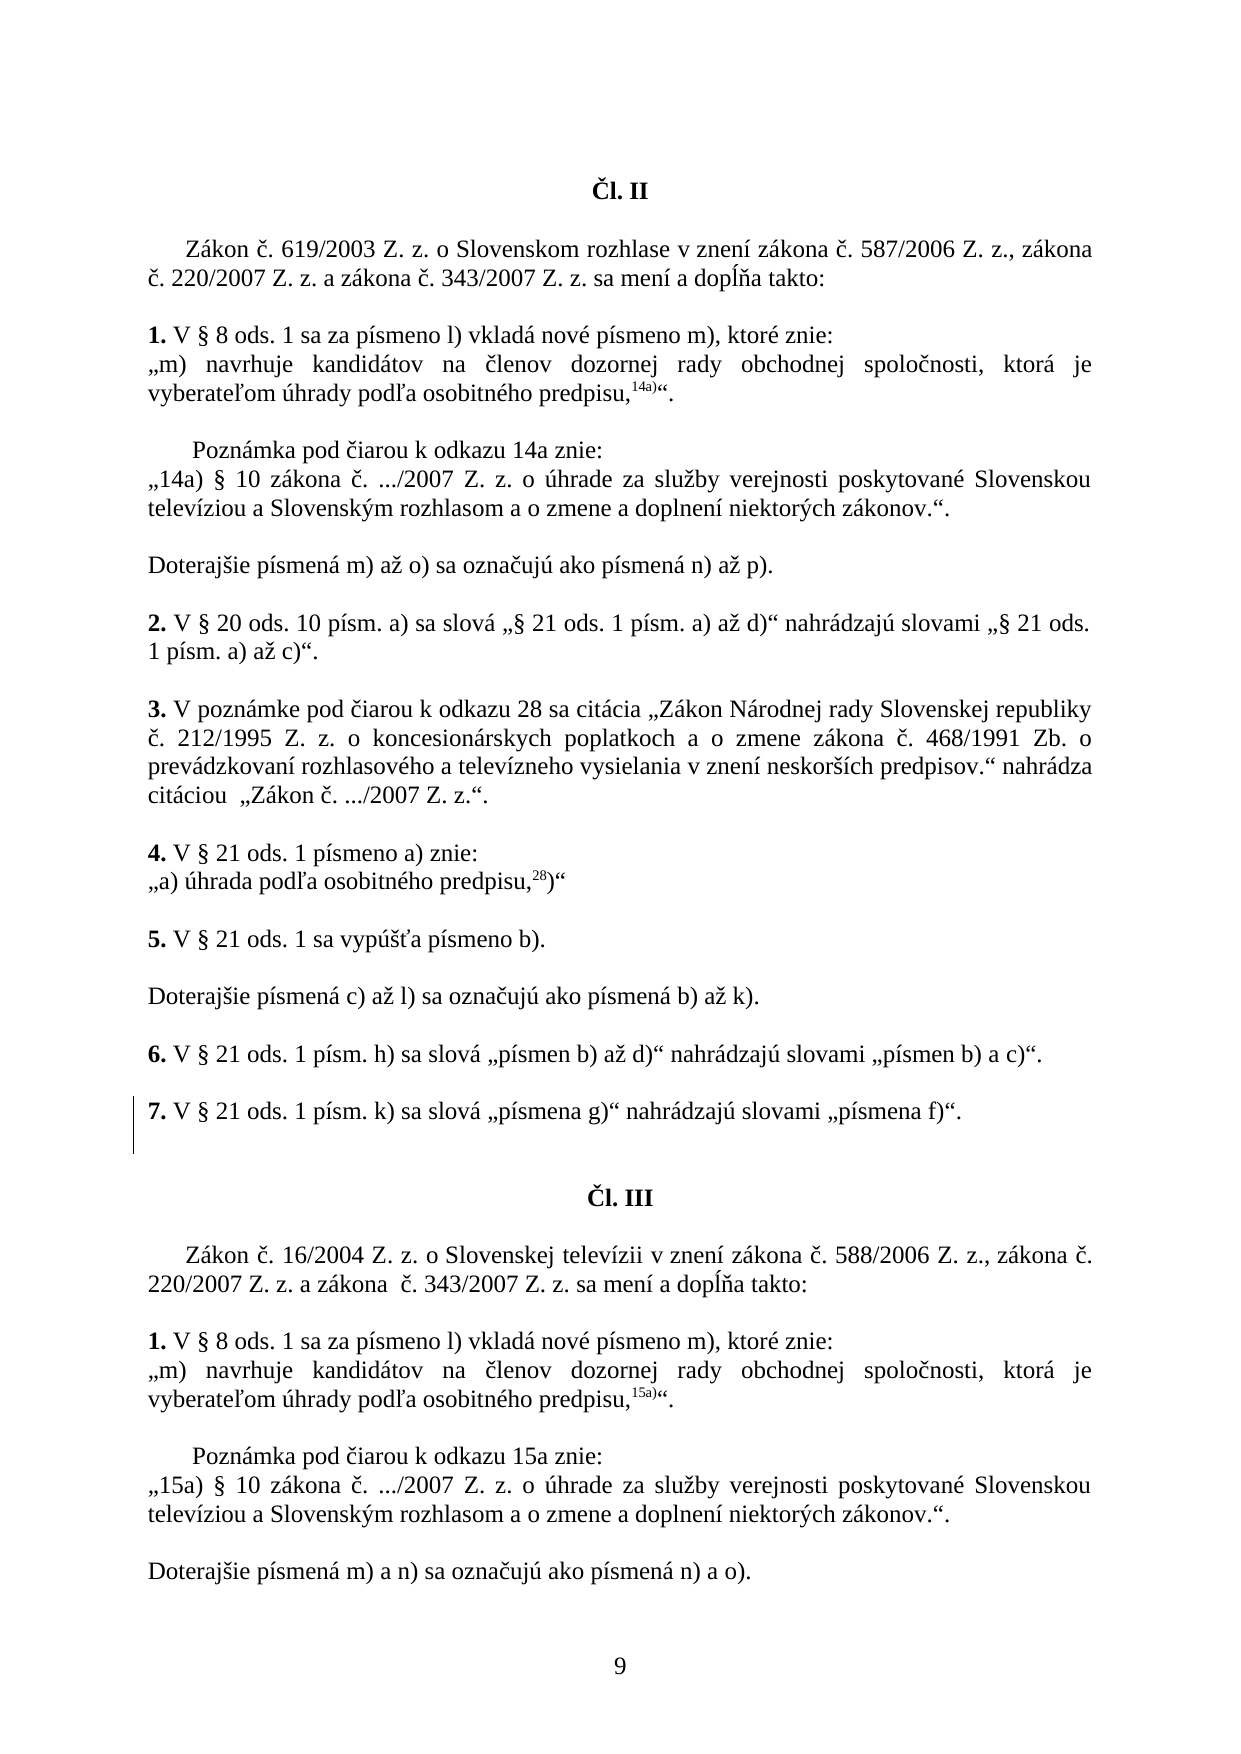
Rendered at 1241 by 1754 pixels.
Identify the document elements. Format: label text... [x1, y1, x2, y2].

text Doterajšie písmená c) až l) sa označujú ako písmená b) až k). [148, 981, 1093, 1010]
text 2. V § 20 ods. 10 písm. a) sa slová „§ 21 ods. 1 písm. a) až d)“ nahrádzajú slovami „§ 21 ods. 1 písm. a) až c)“. [148, 579, 1093, 665]
text 1. V § 8 ods. 1 sa za písmeno l) vkladá nové písmeno m), ktoré znie: [148, 320, 1093, 349]
text 5. V § 21 ods. 1 sa vypúšťa písmeno b). [148, 924, 1093, 953]
text „14a) § 10 zákona č. .../2007 Z. z. o úhrade za služby verejnosti poskytované Slovenskou televíziou a Slovenským rozhlasom a o zmene a doplnení niektorých zákonov.“. [148, 464, 1093, 521]
text „a) úhrada podľa osobitného predpisu,28)“ [148, 866, 1093, 895]
text „15a) § 10 zákona č. .../2007 Z. z. o úhrade za služby verejnosti poskytované Slovenskou televíziou a Slovenským rozhlasom a o zmene a doplnení niektorých zákonov.“. [148, 1470, 1093, 1528]
text Čl. III [148, 1183, 1093, 1211]
text 3. V poznámke pod čiarou k odkazu 28 sa citácia „Zákon Národnej rady Slovenskej republiky č. 212/1995 Z. z. o koncesionárskych poplatkoch a o zmene zákona č. 468/1991 Zb. o prevádzkovaní rozhlasového a televízneho vysielania v znení neskorších predpisov.“ nahrádza citáciou „Zákon č. .../2007 Z. z.“. [148, 694, 1093, 809]
text 7. V § 21 ods. 1 písm. k) sa slová „písmena g)“ nahrádzajú slovami „písmena f)“. [148, 1096, 1093, 1125]
text Doterajšie písmená m) a n) sa označujú ako písmená n) a o). [148, 1556, 1093, 1585]
text 4. V § 21 ods. 1 písmeno a) znie: [148, 838, 1093, 866]
text „m) navrhuje kandidátov na členov dozornej rady obchodnej spoločnosti, ktorá je vyberateľom úhrady podľa osobitného predpisu,15a)“. [148, 1355, 1093, 1413]
text 1. V § 8 ods. 1 sa za písmeno l) vkladá nové písmeno m), ktoré znie: [148, 1326, 1093, 1355]
text Doterajšie písmená m) až o) sa označujú ako písmená n) až p). [148, 550, 1093, 579]
text Zákon č. 16/2004 Z. z. o Slovenskej televízii v znení zákona č. 588/2006 Z. z., zákona č. 220/2007 Z. z. a zákona č. 343/2007 Z. z. sa mení a dopĺňa takto: [148, 1240, 1093, 1298]
text Zákon č. 619/2003 Z. z. o Slovenskom rozhlase v znení zákona č. 587/2006 Z. z., zákona č. 220/2007 Z. z. a zákona č. 343/2007 Z. z. sa mení a dopĺňa takto: [148, 234, 1093, 291]
text Poznámka pod čiarou k odkazu 14a znie: [148, 435, 1093, 464]
text „m) navrhuje kandidátov na členov dozornej rady obchodnej spoločnosti, ktorá je vyberateľom úhrady podľa osobitného predpisu,14a)“. [148, 349, 1093, 406]
text Čl. II [148, 176, 1093, 205]
text 6. V § 21 ods. 1 písm. h) sa slová „písmen b) až d)“ nahrádzajú slovami „písmen b) a c)“. [148, 1039, 1093, 1068]
text Poznámka pod čiarou k odkazu 15a znie: [148, 1441, 1093, 1470]
